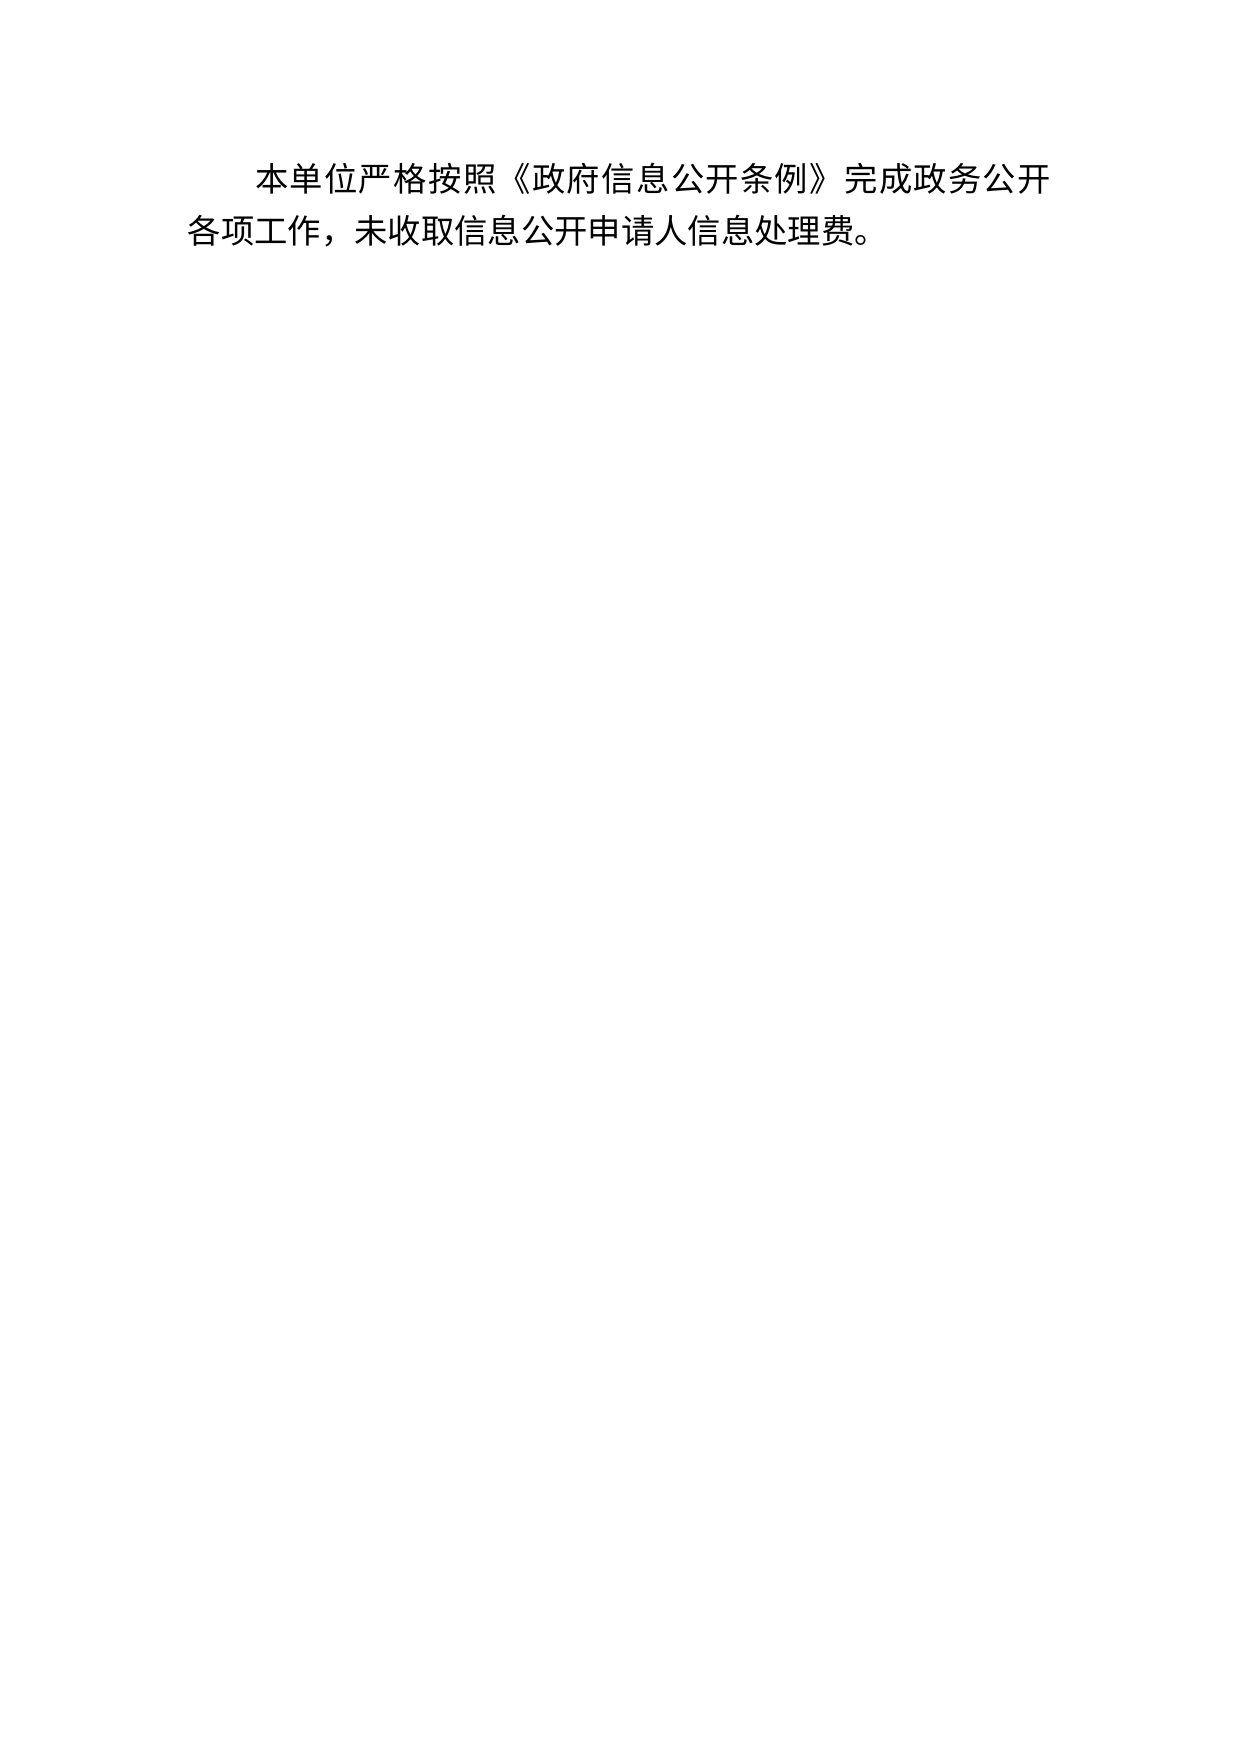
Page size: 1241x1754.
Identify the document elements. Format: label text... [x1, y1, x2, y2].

text 本单位严格按照《政府信息公开条例》完成政务公开各项工作，未收取信息公开申请人信息处理费。 [187, 150, 1053, 254]
